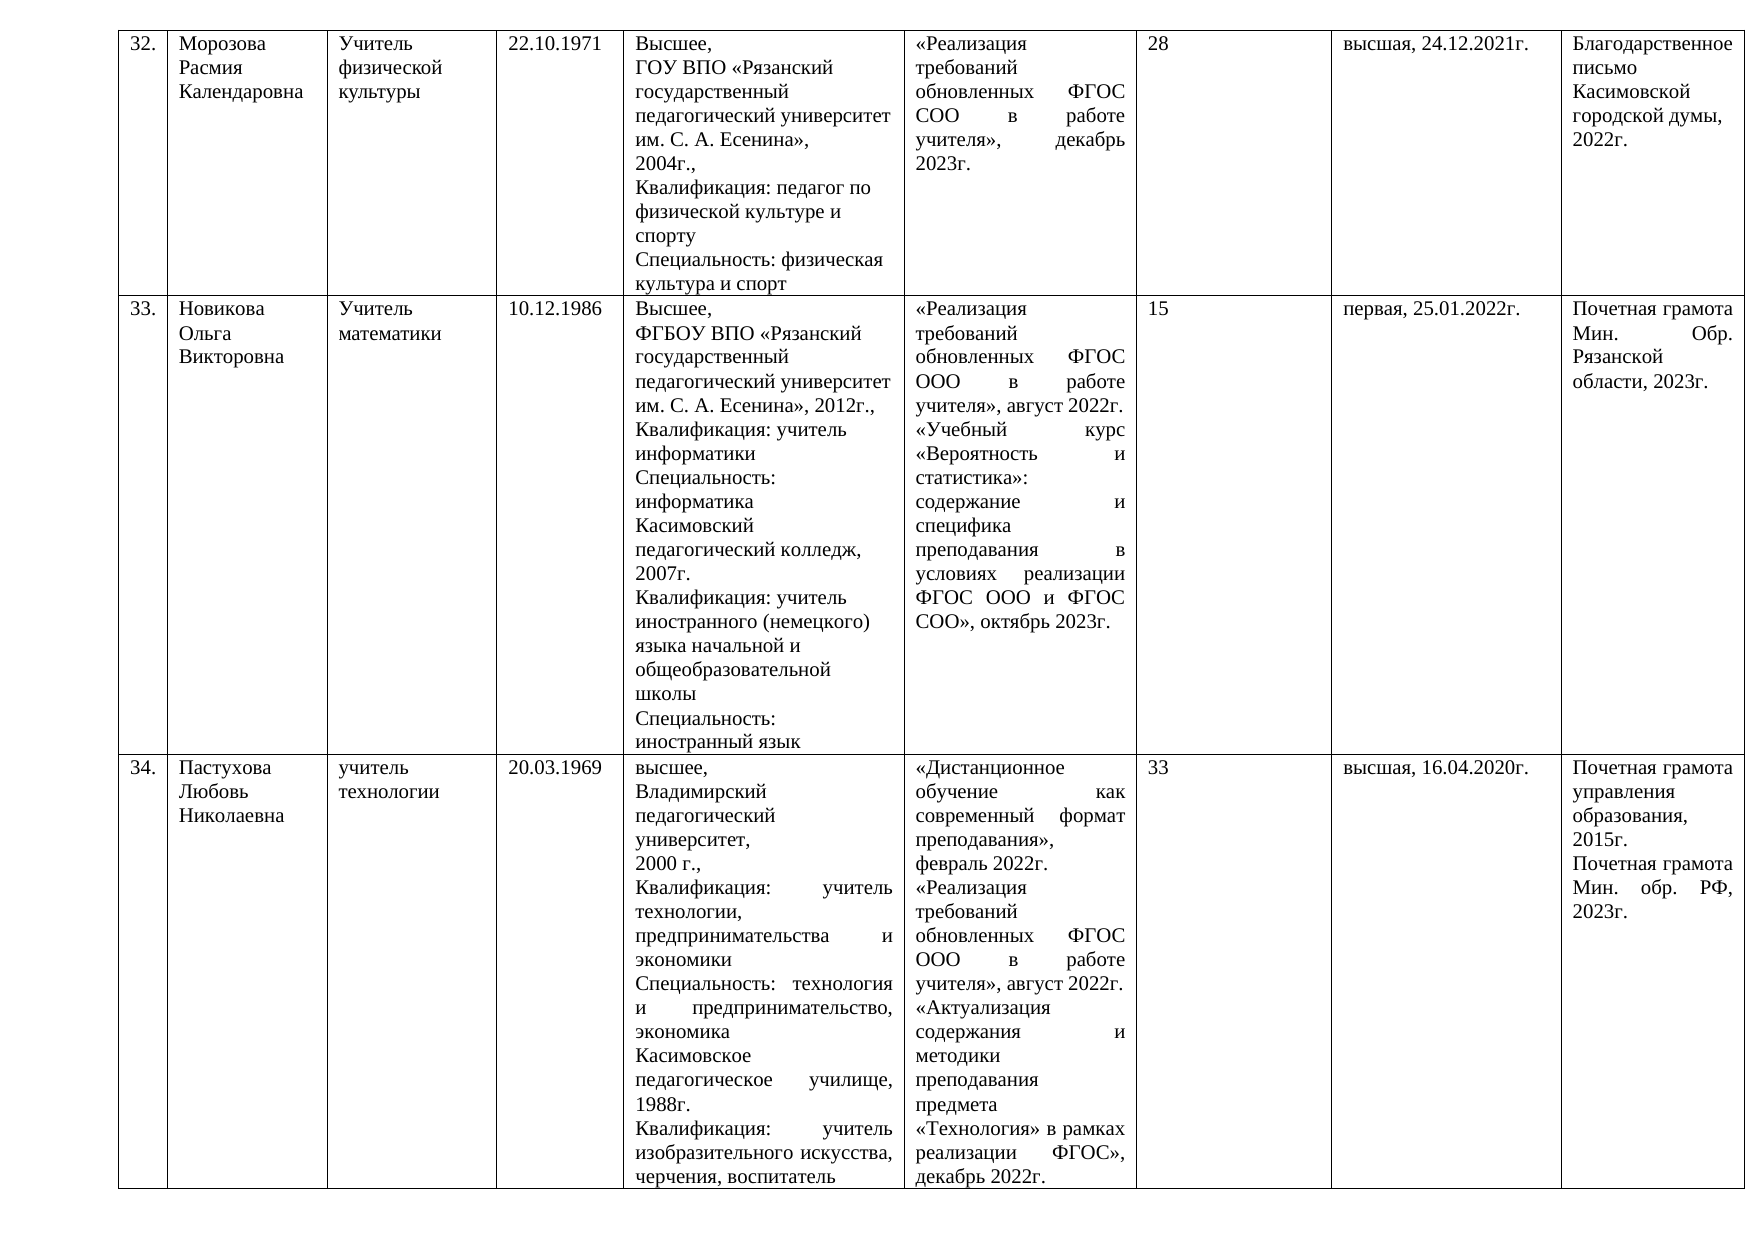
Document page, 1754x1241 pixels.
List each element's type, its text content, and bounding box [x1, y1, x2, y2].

table_cell Учитель математики [328, 296, 496, 753]
table_cell Высшее, ФГБОУ ВПО «Рязанский государственный педагогический университет им. С. А. Есенина», 2012г., Квалификация: учитель информатики Специальность: информатика Касимовский педагогический колледж, 2007г. Квалификация: учитель иностранного (немецкого) языка начальной и общеобразовательной школы Специальность: иностранный язык [624, 296, 904, 753]
table_cell 33. [119, 296, 167, 753]
table_cell Высшее, ГОУ ВПО «Рязанский государственный педагогический университет им. С. А. Есенина», 2004г., Квалификация: педагог по физической культуре и спорту Специальность: физическая культура и спорт [624, 31, 904, 295]
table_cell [1562, 755, 1744, 1188]
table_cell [624, 755, 904, 1188]
table_cell 28 [1137, 31, 1331, 295]
table_cell Учитель физической культуры [328, 31, 496, 295]
table_cell «Реализация требований обновленных ФГОС ООО в работе учителя», август 2022г. «Учебный курс «Вероятность и статистика»: содержание и специфика преподавания в условиях реализации ФГОС ООО и ФГОС СОО», октябрь 2023г. [905, 296, 1136, 753]
table_cell 32. [119, 31, 167, 295]
table_cell высшая, 24.12.2021г. [1332, 31, 1561, 295]
table_cell Почетная грамота Мин. Обр. Рязанской области, 2023г. [1562, 296, 1744, 753]
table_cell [1332, 755, 1561, 1188]
table_cell Благодарственное письмо Касимовской городской думы, 2022г. [1562, 31, 1744, 295]
table_cell Морозова Расмия Календаровна [168, 31, 327, 295]
table_cell 20.03.1969 [497, 755, 623, 1188]
table_cell 33 [1137, 755, 1331, 1188]
table_cell 34. [119, 755, 167, 1188]
table_cell «Реализация требований обновленных ФГОС СОО в работе учителя», декабрь 2023г. [905, 31, 1136, 295]
table_cell учитель технологии [328, 755, 496, 1188]
table_cell первая, 25.01.2022г. [1332, 296, 1561, 753]
table_cell Новикова Ольга Викторовна [168, 296, 327, 753]
table_cell 10.12.1986 [497, 296, 623, 753]
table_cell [168, 755, 327, 1188]
table_cell 15 [1137, 296, 1331, 753]
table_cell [905, 755, 1136, 1188]
table_cell 22.10.1971 [497, 31, 623, 295]
